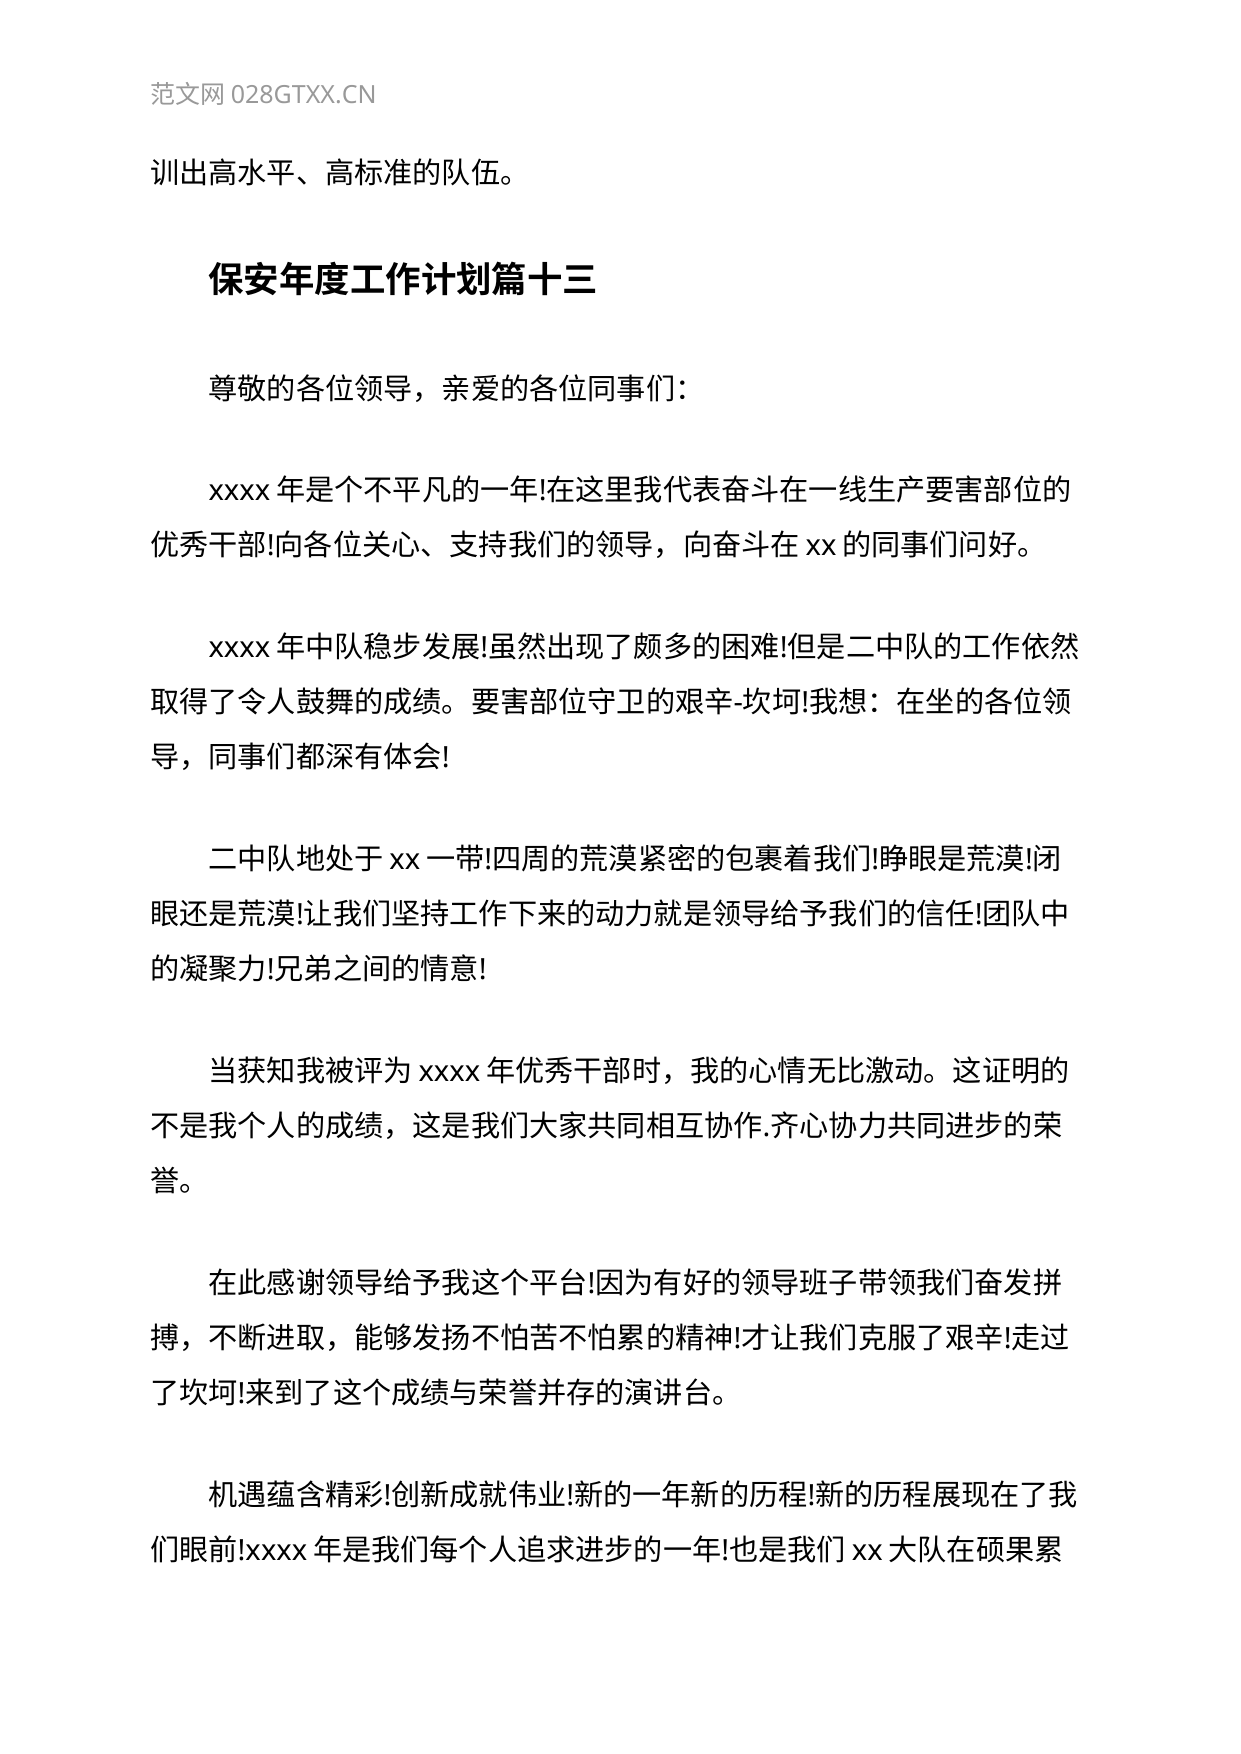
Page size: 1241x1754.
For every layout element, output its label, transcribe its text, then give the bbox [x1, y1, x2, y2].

text xxxx年是个不平凡的一年!在这里我代表奋斗在一线生产要害部位的优秀干部!向各位关心、支持我们的领导，向奋斗在xx的同事们问好。 [150, 467, 1090, 564]
text xxxx年中队稳步发展!虽然出现了颇多的困难!但是二中队的工作依然取得了令人鼓舞的成绩。要害部位守卫的艰辛-坎坷!我想：在坐的各位领导，同事们都深有体会! [150, 624, 1090, 776]
text 保安年度工作计划篇十三 [150, 252, 1090, 303]
text 在此感谢领导给予我这个平台!因为有好的领导班子带领我们奋发拼搏，不断进取，能够发扬不怕苦不怕累的精神!才让我们克服了艰辛!走过了坎坷!来到了这个成绩与荣誉并存的演讲台。 [150, 1260, 1090, 1412]
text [150, 1472, 1090, 1569]
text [150, 150, 1090, 192]
text 二中队地处于xx一带!四周的荒漠紧密的包裹着我们!睁眼是荒漠!闭眼还是荒漠!让我们坚持工作下来的动力就是领导给予我们的信任!团队中的凝聚力!兄弟之间的情意! [150, 836, 1090, 988]
text 尊敬的各位领导，亲爱的各位同事们： [150, 365, 1090, 407]
text 当获知我被评为xxxx年优秀干部时，我的心情无比激动。这证明的不是我个人的成绩，这是我们大家共同相互协作.齐心协力共同进步的荣誉。 [150, 1048, 1090, 1200]
